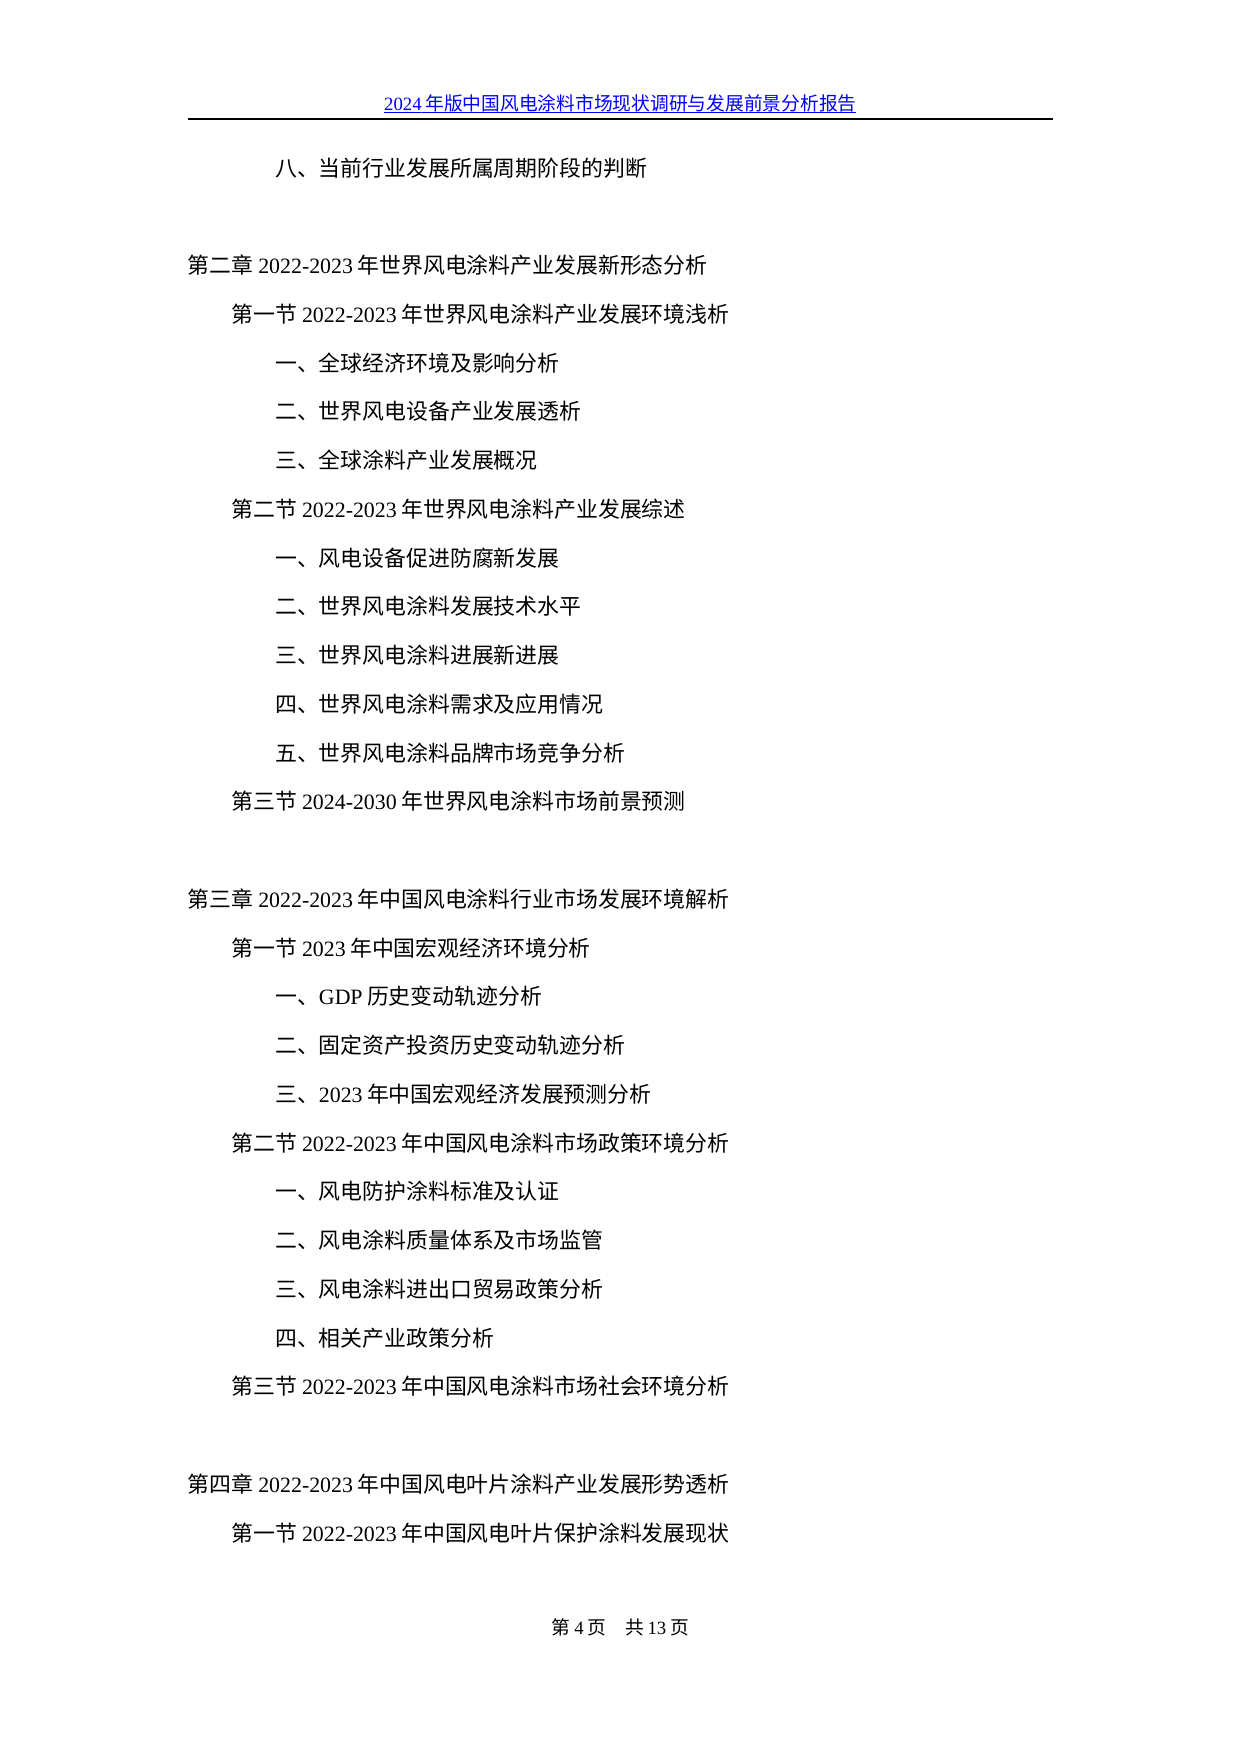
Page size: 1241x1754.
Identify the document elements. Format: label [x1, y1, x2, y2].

text [187, 150, 1053, 1548]
